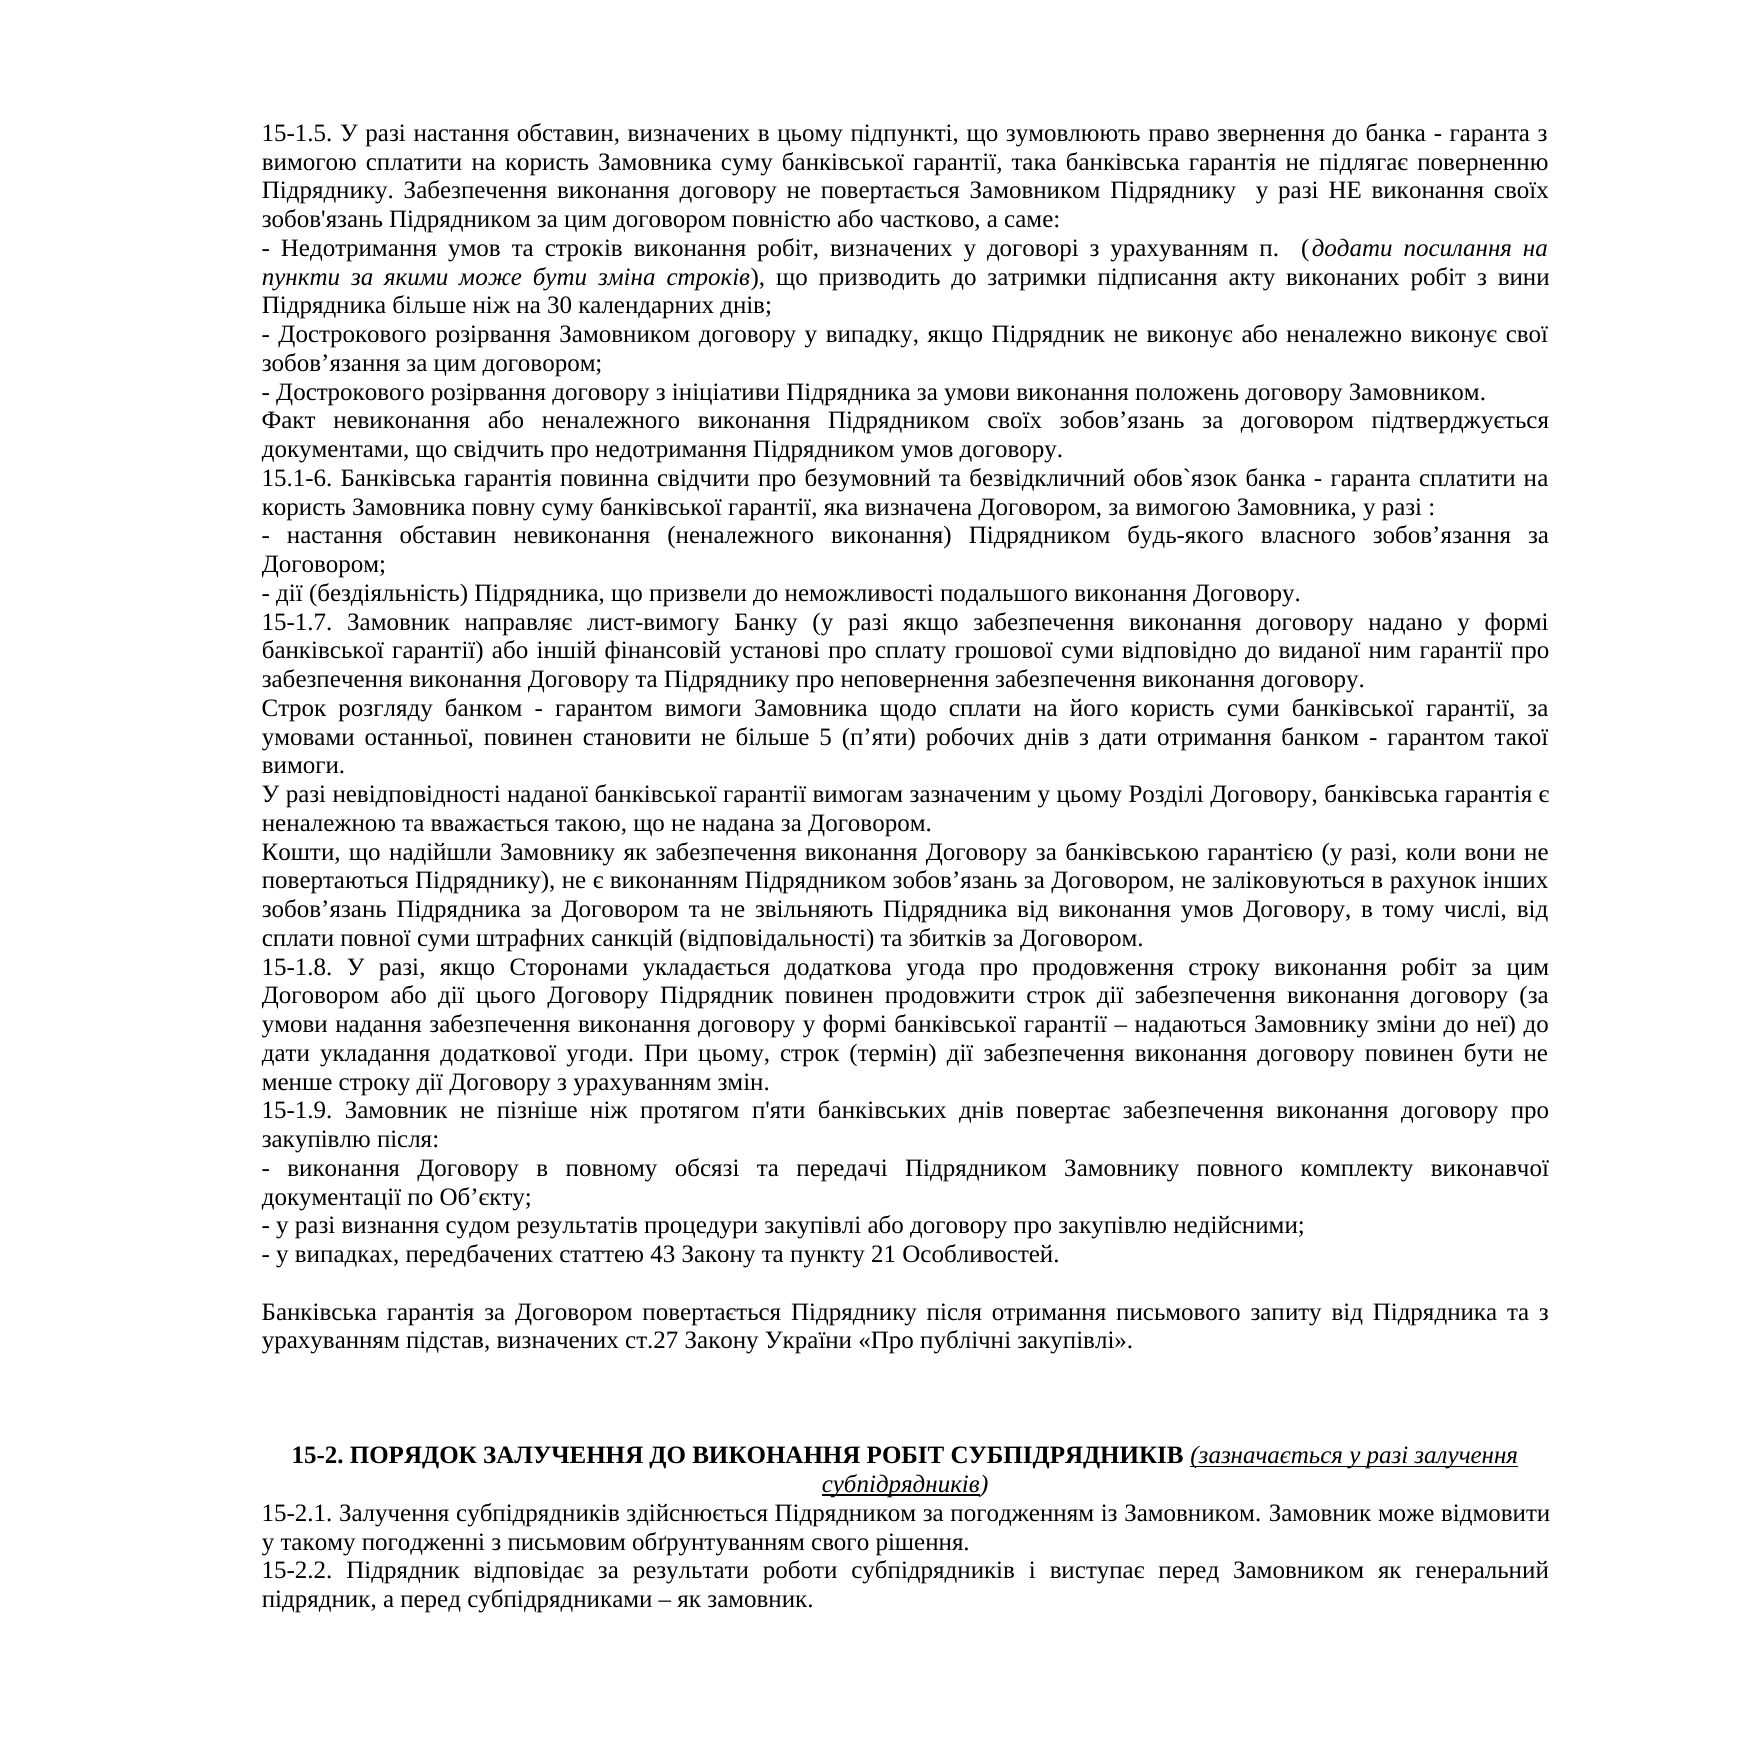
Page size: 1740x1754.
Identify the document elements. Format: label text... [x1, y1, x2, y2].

text 15-1.9. Замовник не пізніше ніж протягом п'яти банківських днів повертає забезпечення виконання договору про закупівлю після: [261, 1096, 1550, 1153]
text - виконання Договору в повному обсязі та передачі Підрядником Замовнику повного комплекту виконавчої документації по Об’єкту; [261, 1153, 1550, 1211]
text 15-1.7. Замовник направляє лист-вимогу Банку (у разі якщо забезпечення виконання договору надано у формі банківської гарантії) або іншій фінансовій установі про сплату грошової суми відповідно до виданої ним гарантії про забезпечення виконання Договору та Підряднику про неповернення забезпечення виконання договору. [261, 607, 1550, 693]
text - Дострокового розірвання договору з ініціативи Підрядника за умови виконання положень договору Замовником. [261, 377, 1550, 406]
text 15.1-6. Банківська гарантія повинна свідчити про безумовний та безвідкличний обов`язок банка - гаранта сплатити на користь Замовника повну суму банківської гарантії, яка визначена Договором, за вимогою Замовника, у разі : [261, 463, 1550, 521]
text - у разі визнання судом результатів процедури закупівлі або договору про закупівлю недійсними; [261, 1211, 1550, 1239]
text 15-2.1. Залучення субпідрядників здійснюється Підрядником за погодженням із Замовником. Замовник може відмовити у такому погодженні з письмовим обґрунтуванням свого рішення. [261, 1498, 1550, 1556]
text Факт невиконання або неналежного виконання Підрядником своїх зобов’язань за договором підтверджується документами, що свідчить про недотримання Підрядником умов договору. [261, 406, 1550, 463]
text Кошти, що надійшли Замовнику як забезпечення виконання Договору за банківською гарантією (у разі, коли вони не повертаються Підряднику), не є виконанням Підрядником зобов’язань за Договором, не заліковуються в рахунок інших зобов’язань Підрядника за Договором та не звільняють Підрядника від виконання умов Договору, в тому числі, від сплати повної суми штрафних санкцій (відповідальності) та збитків за Договором. [261, 837, 1550, 952]
text - Дострокового розірвання Замовником договору у випадку, якщо Підрядник не виконує або неналежно виконує свої зобов’язання за цим договором; [261, 319, 1550, 377]
text - дії (бездіяльність) Підрядника, що призвели до неможливості подальшого виконання Договору. [261, 578, 1550, 607]
text - у випадках, передбачених статтею 43 Закону та пункту 21 Особливостей. [261, 1239, 1550, 1268]
text У разі невідповідності наданої банківської гарантії вимогам зазначеним у цьому Розділі Договору, банківська гарантія є неналежною та вважається такою, що не надана за Договором. [261, 779, 1550, 837]
text - настання обставин невиконання (неналежного виконання) Підрядником будь-якого власного зобов’язання за Договором; [261, 521, 1550, 578]
text - Недотримання умов та строків виконання робіт, визначених у договорі з урахуванням п. (додати посилання на пункти за якими може бути зміна строків), що призводить до затримки підписання акту виконаних робіт з вини Підрядника більше ніж на 30 календарних днів; [261, 233, 1550, 319]
text 15-1.5. У разі настання обставин, визначених в цьому підпункті, що зумовлюють право звернення до банка - гаранта з вимогою сплатити на користь Замовника суму банківської гарантії, така банківська гарантія не підлягає поверненню Підряднику. Забезпечення виконання договору не повертається Замовником Підряднику у разі НЕ виконання своїх зобов'язань Підрядником за цим договором повністю або частково, а саме: [261, 118, 1550, 233]
text 15-2. ПОРЯДОК ЗАЛУЧЕННЯ ДО ВИКОНАННЯ РОБІТ СУБПІДРЯДНИКІВ (зазначається у разі залучення субпідрядників) [261, 1441, 1550, 1498]
text Банківська гарантія за Договором повертається Підряднику після отримання письмового запиту від Підрядника та з урахуванням підстав, визначених ст.27 Закону України «Про публічні закупівлі». [261, 1297, 1550, 1354]
text Строк розгляду банком - гарантом вимоги Замовника щодо сплати на його користь суми банківської гарантії, за умовами останньої, повинен становити не більше 5 (п’яти) робочих днів з дати отримання банком - гарантом такої вимоги. [261, 693, 1550, 779]
text 15-1.8. У разі, якщо Сторонами укладається додаткова угода про продовження строку виконання робіт за цим Договором або дії цього Договору Підрядник повинен продовжити строк дії забезпечення виконання договору (за умови надання забезпечення виконання договору у формі банківської гарантії – надаються Замовнику зміни до неї) до дати укладання додаткової угоди. При цьому, строк (термін) дії забезпечення виконання договору повинен бути не менше строку дії Договору з урахуванням змін. [261, 952, 1550, 1096]
text 15-2.2. Підрядник відповідає за результати роботи субпідрядників і виступає перед Замовником як генеральний підрядник, а перед субпідрядниками – як замовник. [261, 1556, 1550, 1613]
